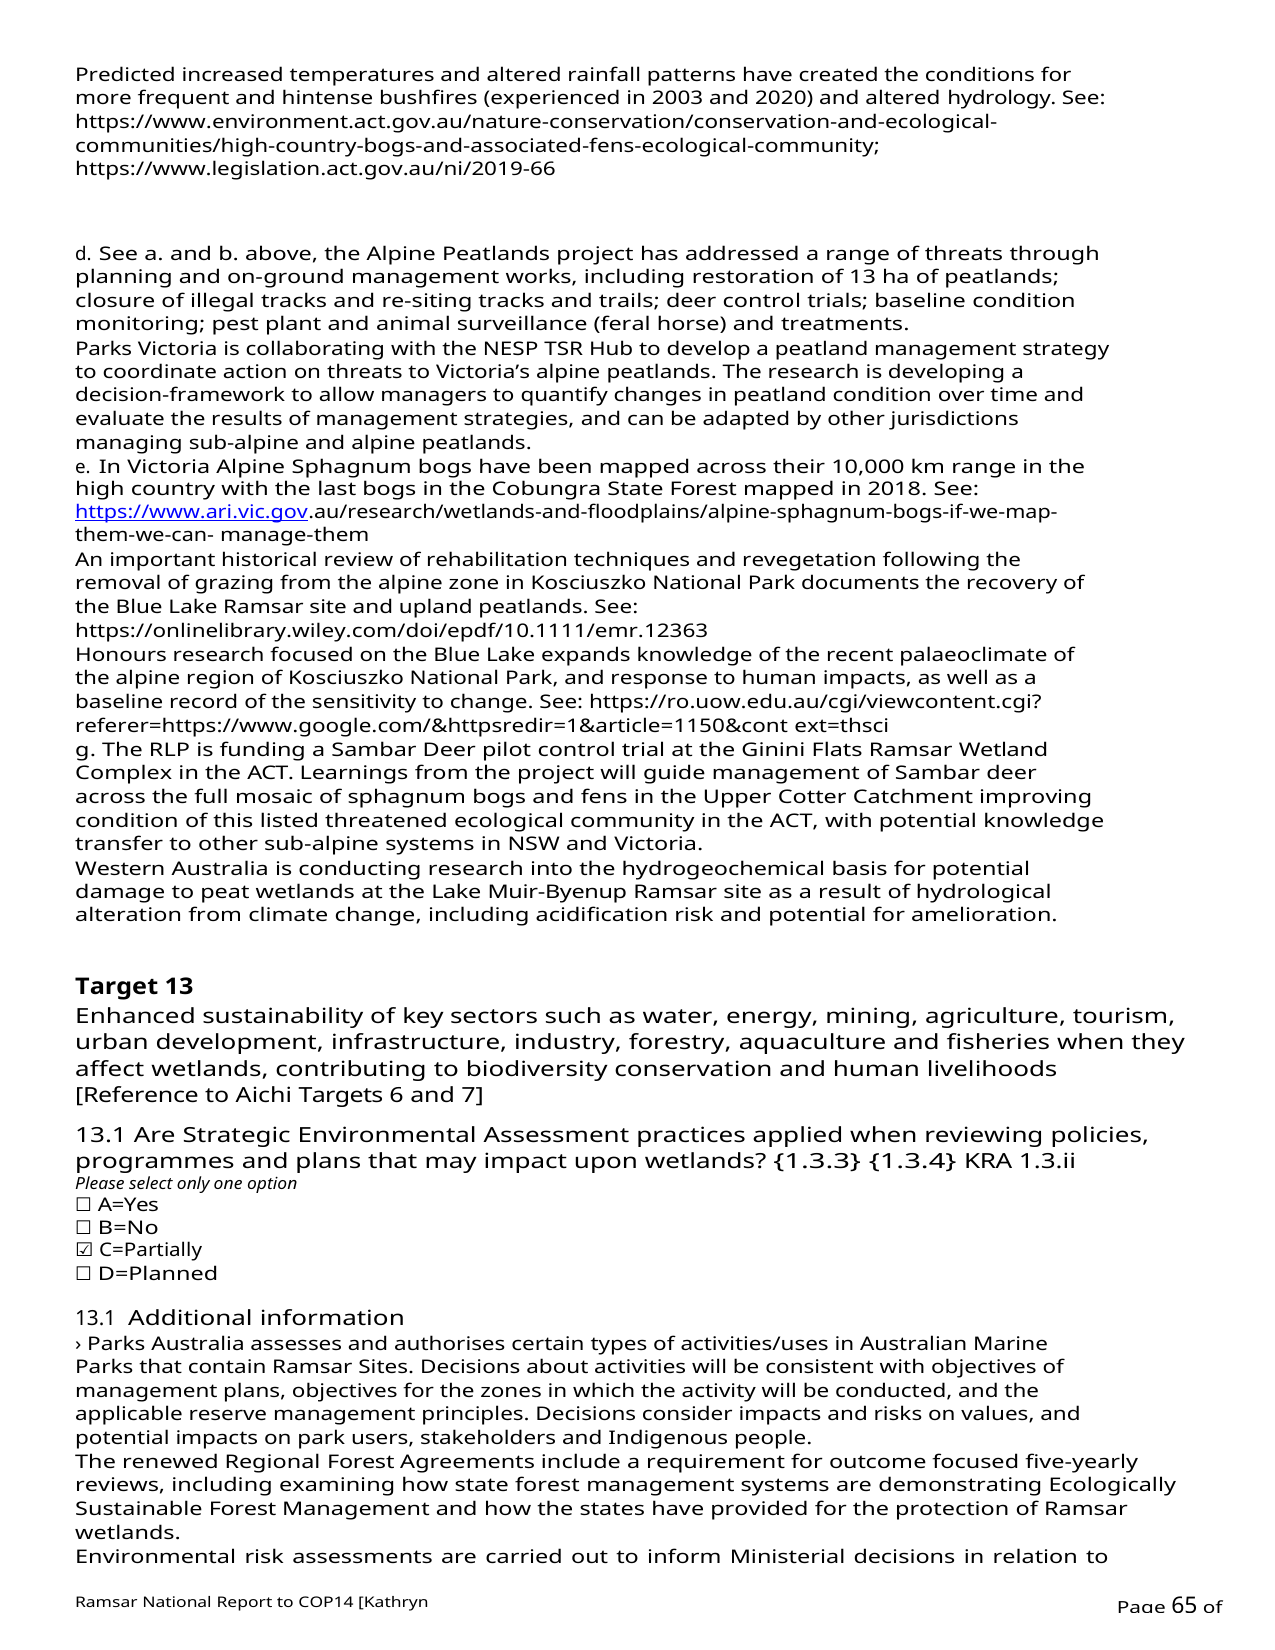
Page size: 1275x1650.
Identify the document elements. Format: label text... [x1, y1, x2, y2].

list B=No [75, 1216, 1210, 1239]
text Parks Victoria is collaborating with the NESP TSR Hub to develop a peatland management strategy to coordinate action on threats to Victoria’s alpine peatlands. The research is developing a decision-framework to allow managers to quantify changes in peatland condition over time and evaluate the results of management strategies, and can be adapted by other jurisdictions managing sub-alpine and alpine peatlands. [75, 336, 1116, 455]
text g. The RLP is funding a Sambar Deer pilot control trial at the Ginini Flats Ramsar Wetland Complex in the ACT. Learnings from the project will guide management of Sambar deer across the full mosaic of sphagnum bogs and fens in the Upper Cotter Catchment improving condition of this listed threatened ecological community in the ACT, with potential knowledge transfer to other sub-alpine systems in NSW and Victoria. [75, 737, 1109, 856]
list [75, 62, 1106, 181]
text › Parks Australia assesses and authorises certain types of activities/uses in Australian Marine Parks that contain Ramsar Sites. Decisions about activities will be consistent with objectives of management plans, objectives for the zones in which the activity will be conducted, and the applicable reserve management principles. Decisions consider impacts and risks on values, and potential impacts on park users, stakeholders and Indigenous people. [75, 1331, 1109, 1450]
text Please select only one option [75, 1174, 1210, 1193]
list A=Yes [75, 1193, 1210, 1216]
list In Victoria Alpine Sphagnum bogs have been mapped across their 10,000 km range in the high country with the last bogs in the Cobungra State Forest mapped in 2018. See: https://www.ari.vic.gov.au/research/wetlands-and-floodplains/alpine-sphagnum-bogs-if-we-map-them-we-can- manage-them [75, 455, 1103, 547]
text [Reference to Aichi Targets 6 and 7] [75, 1082, 1210, 1107]
text Honours research focused on the Blue Lake expands knowledge of the recent palaeoclimate of the alpine region of Kosciuszko National Park, and response to human impacts, as well as a baseline record of the sensitivity to change. See: https://ro.uow.edu.au/cgi/viewcontent.cgi?referer=https://www.google.com/&httpsredir=1&article=1150&cont ext=thsci [75, 643, 1109, 737]
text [75, 1545, 1109, 1568]
subtitle Target 13 [75, 970, 1210, 1001]
subtitle Additional information [75, 1305, 1210, 1331]
text An important historical review of rehabilitation techniques and revegetation following the removal of grazing from the alpine zone in Kosciuszko National Park documents the recovery of the Blue Lake Ramsar site and upland peatlands. See: https://onlinelibrary.wiley.com/doi/epdf/10.1111/emr.12363 [75, 548, 1109, 643]
text Western Australia is conducting research into the hydrogeochemical basis for potential damage to peat wetlands at the Lake Muir-Byenup Ramsar site as a result of hydrological alteration from climate change, including acidification risk and potential for amelioration. [75, 856, 1109, 927]
subtitle 13.1 Are Strategic Environmental Assessment practices applied when reviewing policies, programmes and plans that may impact upon wetlands? {1.3.3} {1.3.4} KRA 1.3.ii [75, 1121, 1210, 1174]
list D=Planned [75, 1261, 1210, 1285]
text ☑ C=Partially [75, 1239, 1210, 1261]
text The renewed Regional Forest Agreements include a requirement for outcome focused five-yearly reviews, including examining how state forest management systems are demonstrating Ecologically Sustainable Forest Management and how the states have provided for the protection of Ramsar wetlands. [75, 1450, 1182, 1545]
subtitle Enhanced sustainability of key sectors such as water, energy, mining, agriculture, tourism, urban development, infrastructure, industry, forestry, aquaculture and fisheries when they affect wetlands, contributing to biodiversity conservation and human livelihoods [75, 1003, 1210, 1082]
list See a. and b. above, the Alpine Peatlands project has addressed a range of threats through planning and on-ground management works, including restoration of 13 ha of peatlands; closure of illegal tracks and re-siting tracks and trails; deer control trials; baseline condition monitoring; pest plant and animal surveillance (feral horse) and treatments. [75, 241, 1109, 336]
